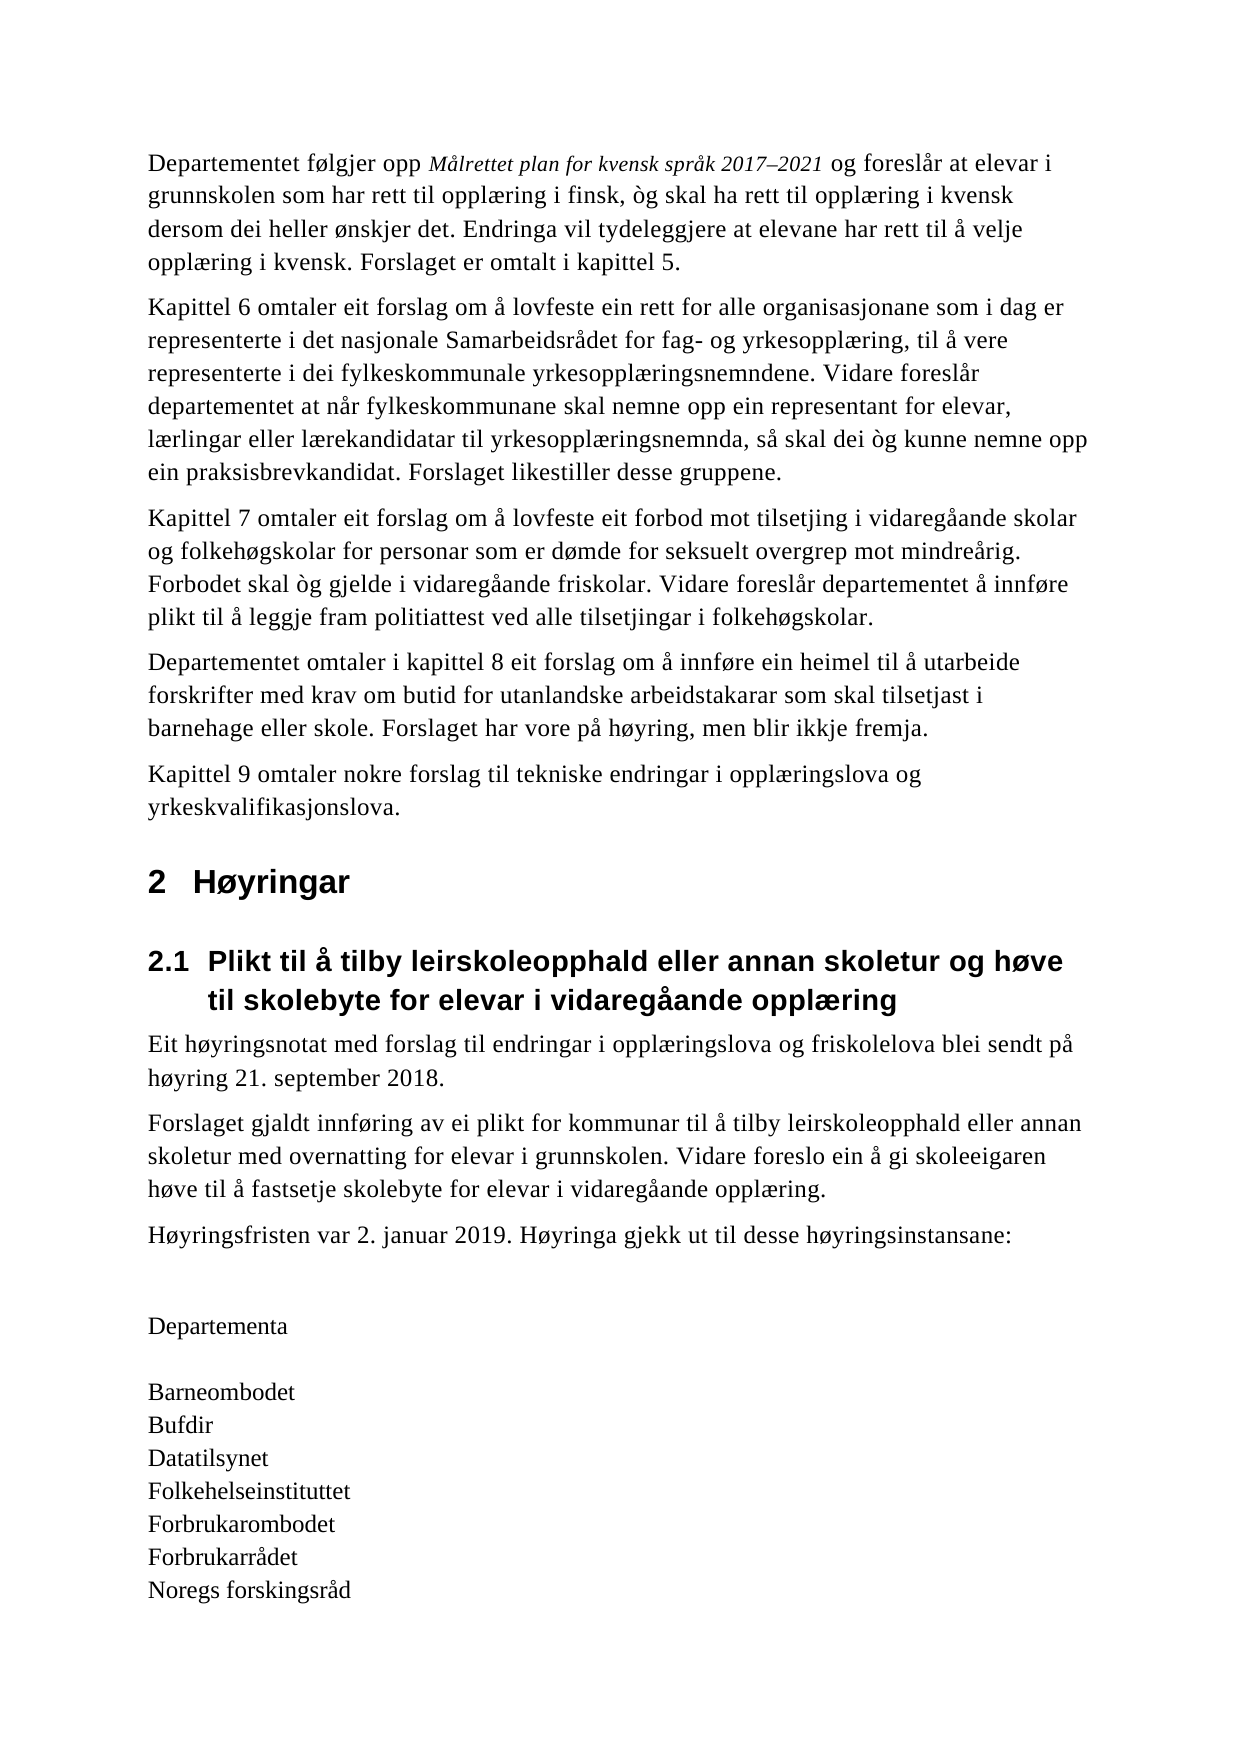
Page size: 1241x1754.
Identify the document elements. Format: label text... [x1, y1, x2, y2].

list Noregs forskingsråd [148, 1575, 1093, 1604]
text Forslaget gjaldt innføring av ei plikt for kommunar til å tilby leirskoleopphald eller annan skoletur med overnatting for elevar i grunnskolen. Vidare foreslo ein å gi skoleeigaren høve til å fastsetje skolebyte for elevar i vidaregåande opplæring. [148, 1108, 1093, 1203]
text Eit høyringsnotat med forslag til endringar i opplæringslova og friskolelova blei sendt på høyring 21. september 2018. [148, 1029, 1093, 1091]
list Bufdir [148, 1410, 1093, 1438]
list Departementa [148, 1311, 1093, 1339]
text Høyringsfristen var 2. januar 2019. Høyringa gjekk ut til desse høyringsinstansane: [148, 1220, 1093, 1248]
list Barneombodet [148, 1377, 1093, 1406]
text Departementet følgjer opp Målrettet plan for kvensk språk 2017–2021 og foreslår at elevar i grunnskolen som har rett til opplæring i finsk, òg skal ha rett til opplæring i kvensk dersom dei heller ønskjer det. Endringa vil tydeleggjere at elevane har rett til å velje opplæring i kvensk. Forslaget er omtalt i kapittel 5. [148, 148, 1093, 275]
text Departementet omtaler i kapittel 8 eit forslag om å innføre ein heimel til å utarbeide forskrifter med krav om butid for utanlandske arbeidstakarar som skal tilsetjast i barnehage eller skole. Forslaget har vore på høyring, men blir ikkje fremja. [148, 647, 1093, 742]
list Forbrukarrådet [148, 1542, 1093, 1571]
list Folkehelseinstituttet [148, 1476, 1093, 1504]
list Datatilsynet [148, 1443, 1093, 1472]
text Kapittel 7 omtaler eit forslag om å lovfeste eit forbod mot tilsetjing i vidaregåande skolar og folkehøgskolar for personar som er dømde for seksuelt overgrep mot mindreårig. Forbodet skal òg gjelde i vidaregåande friskolar. Vidare foreslår departementet å innføre plikt til å leggje fram politiattest ved alle tilsetjingar i folkehøgskolar. [148, 503, 1093, 631]
text Kapittel 6 omtaler eit forslag om å lovfeste ein rett for alle organisasjonane som i dag er representerte i det nasjonale Samarbeidsrådet for fag- og yrkesopplæring, til å vere representerte i dei fylkeskommunale yrkesopplæringsnemndene. Vidare foreslår departementet at når fylkeskommunane skal nemne opp ein representant for elevar, lærlingar eller lærekandidatar til yrkesopplæringsnemnda, så skal dei òg kunne nemne opp ein praksisbrevkandidat. Forslaget likestiller desse gruppene. [148, 292, 1093, 486]
list Forbrukarombodet [148, 1509, 1093, 1538]
subtitle Høyringar [148, 862, 1093, 901]
text Kapittel 9 omtaler nokre forslag til tekniske endringar i opplæringslova og yrkeskvalifikasjonslova. [148, 759, 1093, 821]
subtitle Plikt til å tilby leirskoleopphald eller annan skoletur og høve til skolebyte for elevar i vidaregåande opplæring [148, 944, 1093, 1016]
